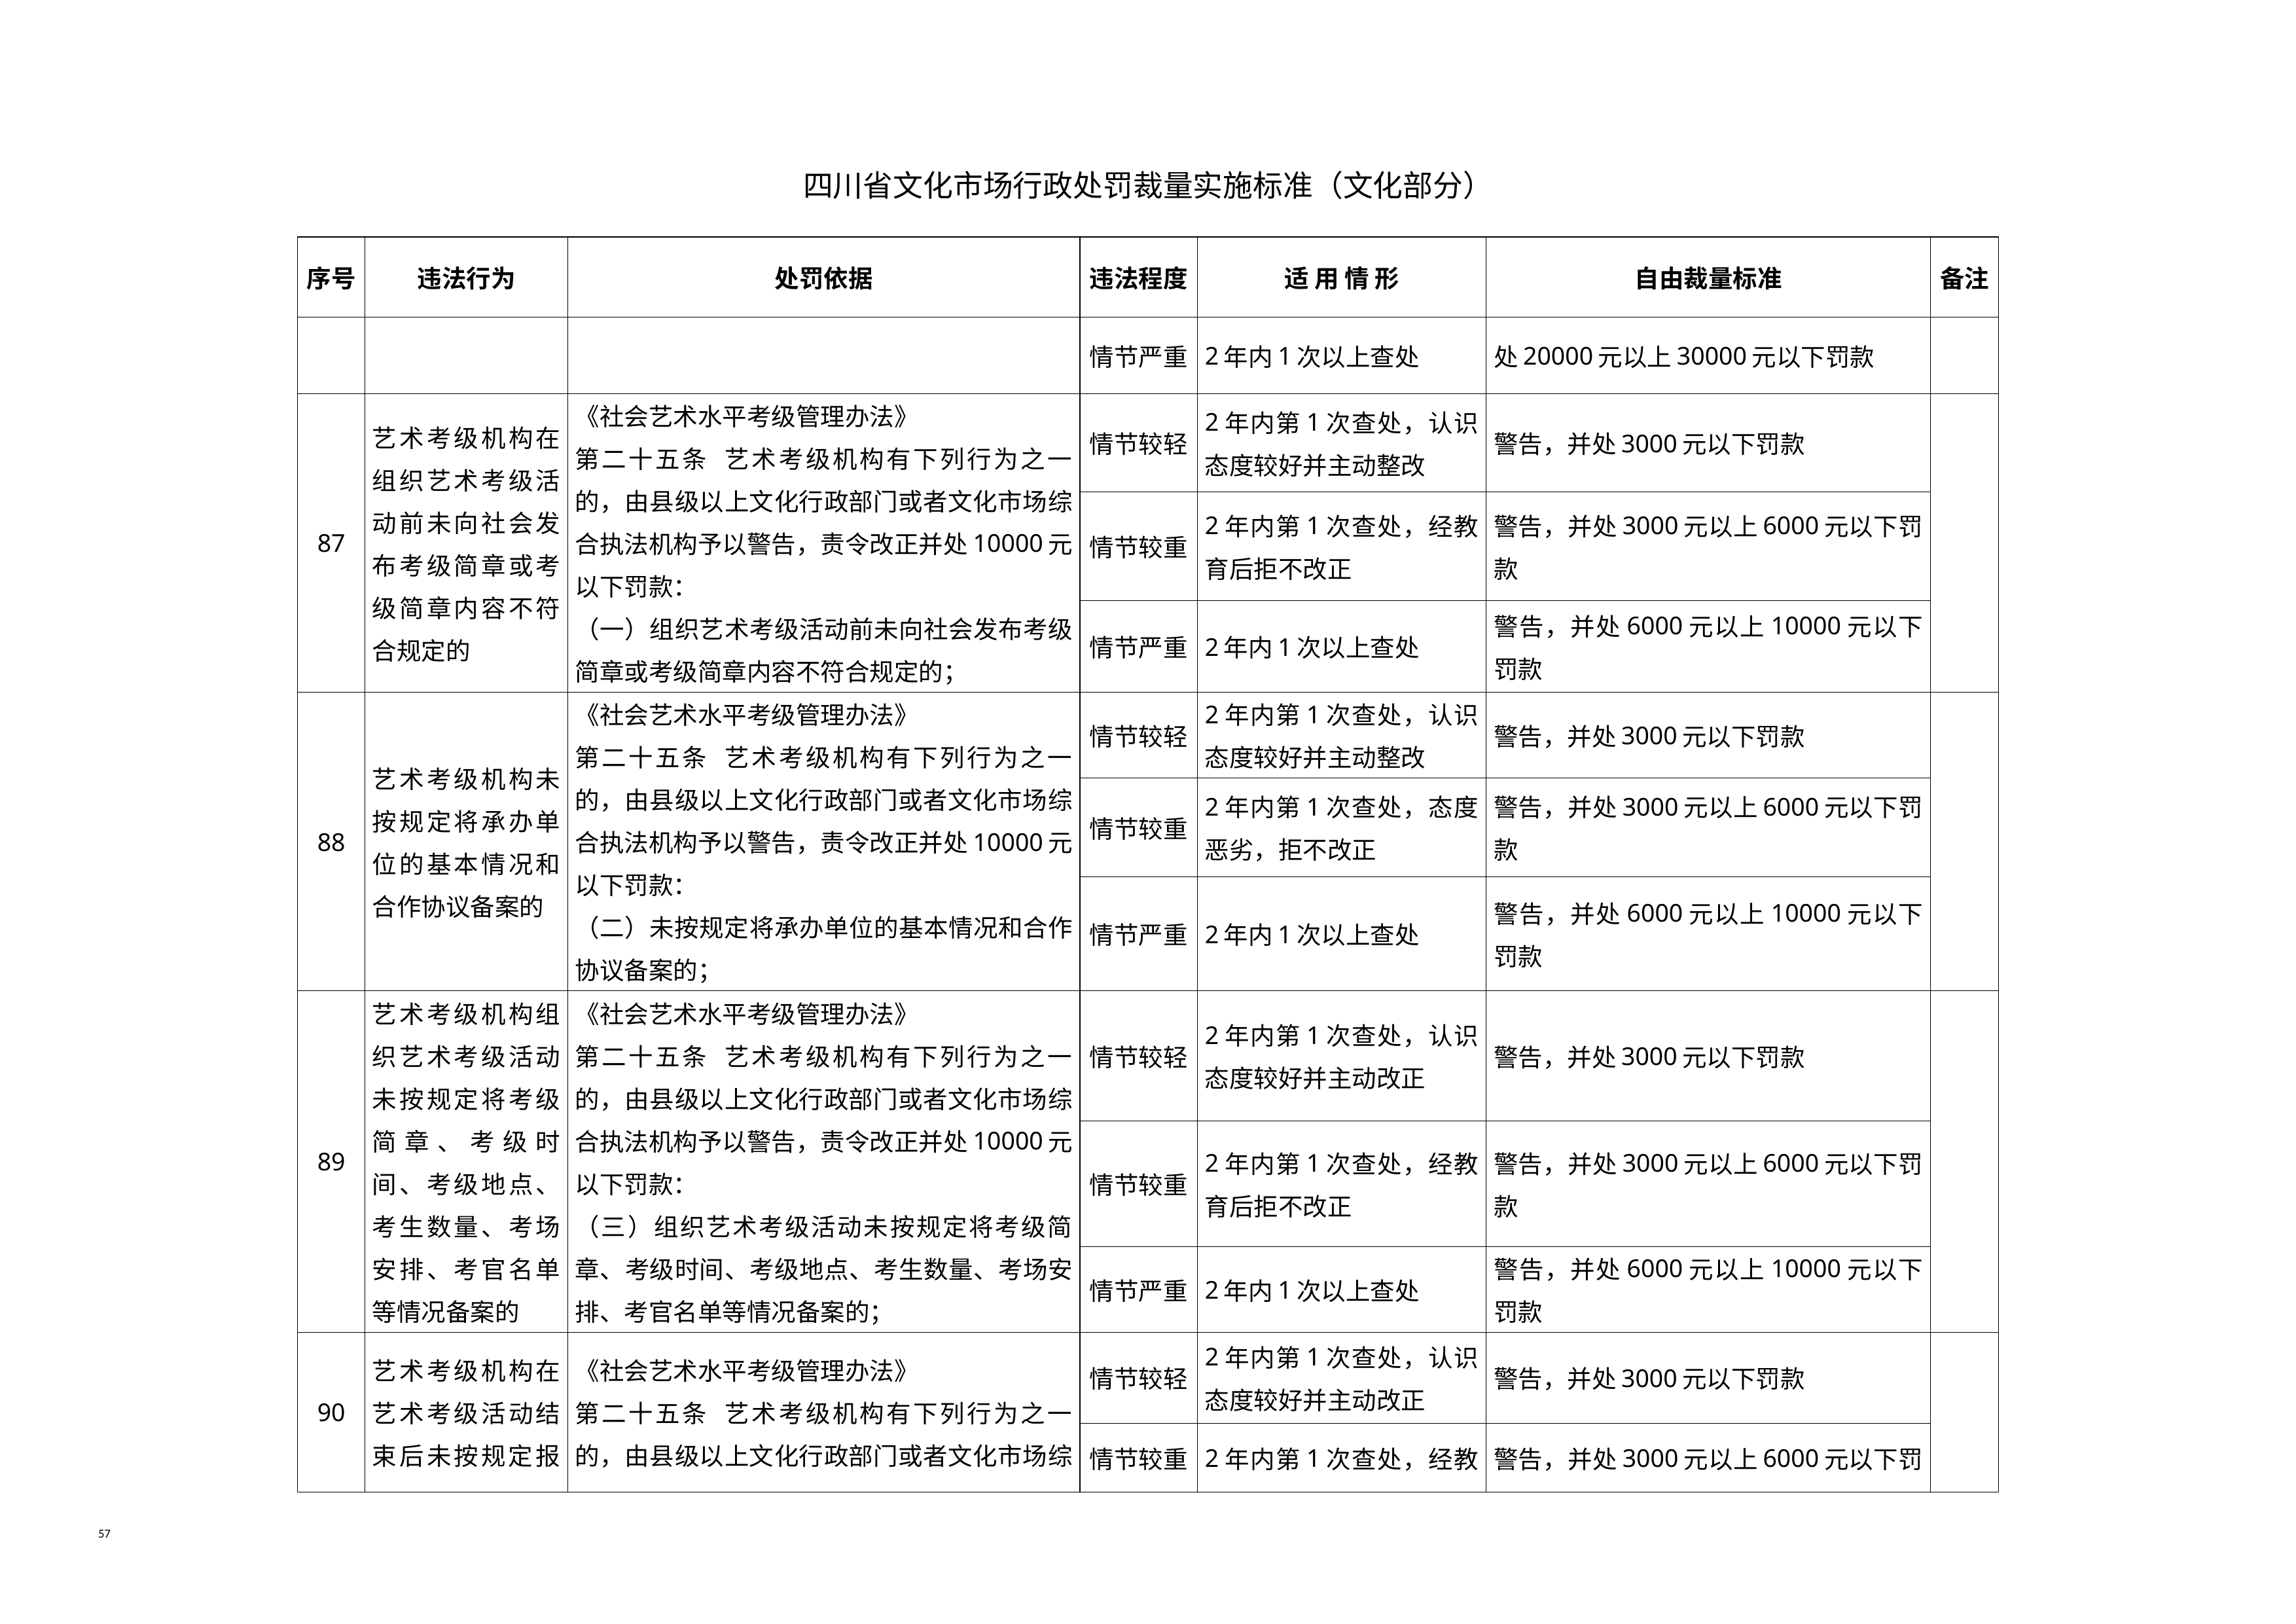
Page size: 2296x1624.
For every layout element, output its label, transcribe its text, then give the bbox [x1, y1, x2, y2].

table_cell 2年内第1次查处，态度恶劣，拒不改正 [1198, 778, 1486, 876]
table_cell [1931, 1333, 1998, 1492]
table_cell 警告，并处3000元以下罚款 [1486, 693, 1930, 778]
table_cell 90 [298, 1333, 365, 1492]
table_cell 《社会艺术水平考级管理办法》 第二十五条 艺术考级机构有下列行为之一的，由县级以上文化行政部门或者文化市场综合执法机构予以警告，责令改正并处10000元以下罚款： （一）组织艺术考级活动前未向社会发布考级简章或考级简章内容不符合规定的； [568, 394, 1079, 692]
table_cell 情节严重 [1081, 877, 1197, 990]
table_cell 艺术考级机构在组织艺术考级活动前未向社会发布考级简章或考级简章内容不符合规定的 [365, 394, 567, 692]
table_cell 2年内1次以上查处 [1198, 601, 1486, 692]
table_cell 艺术考级机构在艺术考级活动结束后未按规定报送考级结果的 [365, 1333, 567, 1492]
table_cell 情节较重 [1081, 1424, 1197, 1492]
table_cell 情节严重 [1081, 601, 1197, 692]
table_cell 警告，并处3000元以下罚款 [1486, 1333, 1930, 1422]
table_header 四川省文化市场行政处罚裁量实施标准（文化部分） [298, 131, 1998, 236]
table_cell 2年内第1次查处，认识态度较好并主动整改 [1198, 693, 1486, 778]
table_cell 艺术考级机构组织艺术考级活动未按规定将考级简章、考级时间、考级地点、考生数量、考场安排、考官名单等情况备案的 [365, 991, 567, 1331]
table_cell 情节较重 [1081, 778, 1197, 876]
table_cell 艺术考级机构未按规定将承办单位的基本情况和合作协议备案的 [365, 693, 567, 990]
table_cell 2年内1次以上查处 [1198, 317, 1486, 393]
table_cell 2年内第1次查处，经教育后拒不改正 [1198, 1424, 1486, 1492]
table_cell 违法行为 [365, 238, 567, 317]
table_cell 情节较重 [1081, 1121, 1197, 1246]
table_cell 《社会艺术水平考级管理办法》 第二十五条 艺术考级机构有下列行为之一的，由县级以上文化行政部门或者文化市场综合执法机构予以警告，责令改正并处10000元以下罚款： （三）组织艺术考级活动未按规定将考级简章、考级时间、考级地点、考生数量、考场安排、考官名单等情况备案的； [568, 991, 1079, 1331]
table_cell 2年内第1次查处，经教育后拒不改正 [1198, 1121, 1486, 1246]
table_cell [1931, 991, 1998, 1331]
table_cell 情节严重 [1081, 1247, 1197, 1331]
table_cell 情节较重 [1081, 492, 1197, 600]
table_cell 2年内第1次查处，经教育后拒不改正 [1198, 492, 1486, 600]
table_cell 《社会艺术水平考级管理办法》 第二十五条 艺术考级机构有下列行为之一的，由县级以上文化行政部门或者文化市场综合执法机构予以警告，责令改正并处10000元以下罚款： （四）艺术考级活动结束后未按规定报送考级结果的； [568, 1333, 1079, 1492]
table_cell 适 用 情 形 [1198, 238, 1486, 317]
table_cell 情节较轻 [1081, 693, 1197, 778]
table_cell 自由裁量标准 [1486, 238, 1930, 317]
table_cell 警告，并处6000元以上10000元以下罚款 [1486, 601, 1930, 692]
table_cell 警告，并处3000元以上6000元以下罚款 [1486, 1121, 1930, 1246]
table_cell 警告，并处3000元以上6000元以下罚款 [1486, 778, 1930, 876]
table_cell 处20000元以上30000元以下罚款 [1486, 317, 1930, 393]
table_cell 《社会艺术水平考级管理办法》 第二十五条 艺术考级机构有下列行为之一的，由县级以上文化行政部门或者文化市场综合执法机构予以警告，责令改正并处10000元以下罚款： （二）未按规定将承办单位的基本情况和合作协议备案的； [568, 693, 1079, 990]
table_cell 87 [298, 394, 365, 692]
table_cell 88 [298, 693, 365, 990]
table_cell 2年内1次以上查处 [1198, 877, 1486, 990]
table_cell 违法程度 [1081, 238, 1197, 317]
table_cell 情节较轻 [1081, 991, 1197, 1121]
table_cell 警告，并处6000元以上10000元以下罚款 [1486, 1247, 1930, 1331]
table_cell 备注 [1931, 238, 1998, 317]
table_cell 警告，并处3000元以下罚款 [1486, 394, 1930, 492]
table_cell 89 [298, 991, 365, 1331]
table_cell [1931, 394, 1998, 692]
table_cell 2年内1次以上查处 [1198, 1247, 1486, 1331]
table_cell 序号 [298, 238, 365, 317]
table_cell 情节较轻 [1081, 1333, 1197, 1422]
table_cell 2年内第1次查处，认识态度较好并主动整改 [1198, 394, 1486, 492]
table_cell 警告，并处6000元以上10000元以下罚款 [1486, 877, 1930, 990]
table_cell 警告，并处3000元以上6000元以下罚款 [1486, 492, 1930, 600]
table_cell [1931, 693, 1998, 990]
table_cell 警告，并处3000元以上6000元以下罚款 [1486, 1424, 1930, 1492]
table_cell 警告，并处3000元以下罚款 [1486, 991, 1930, 1121]
table_cell 处罚依据 [568, 238, 1079, 317]
table_cell 情节严重 [1081, 317, 1197, 393]
table_cell 2年内第1次查处，认识态度较好并主动改正 [1198, 991, 1486, 1121]
table_cell 情节较轻 [1081, 394, 1197, 492]
table_cell 2年内第1次查处，认识态度较好并主动改正 [1198, 1333, 1486, 1422]
